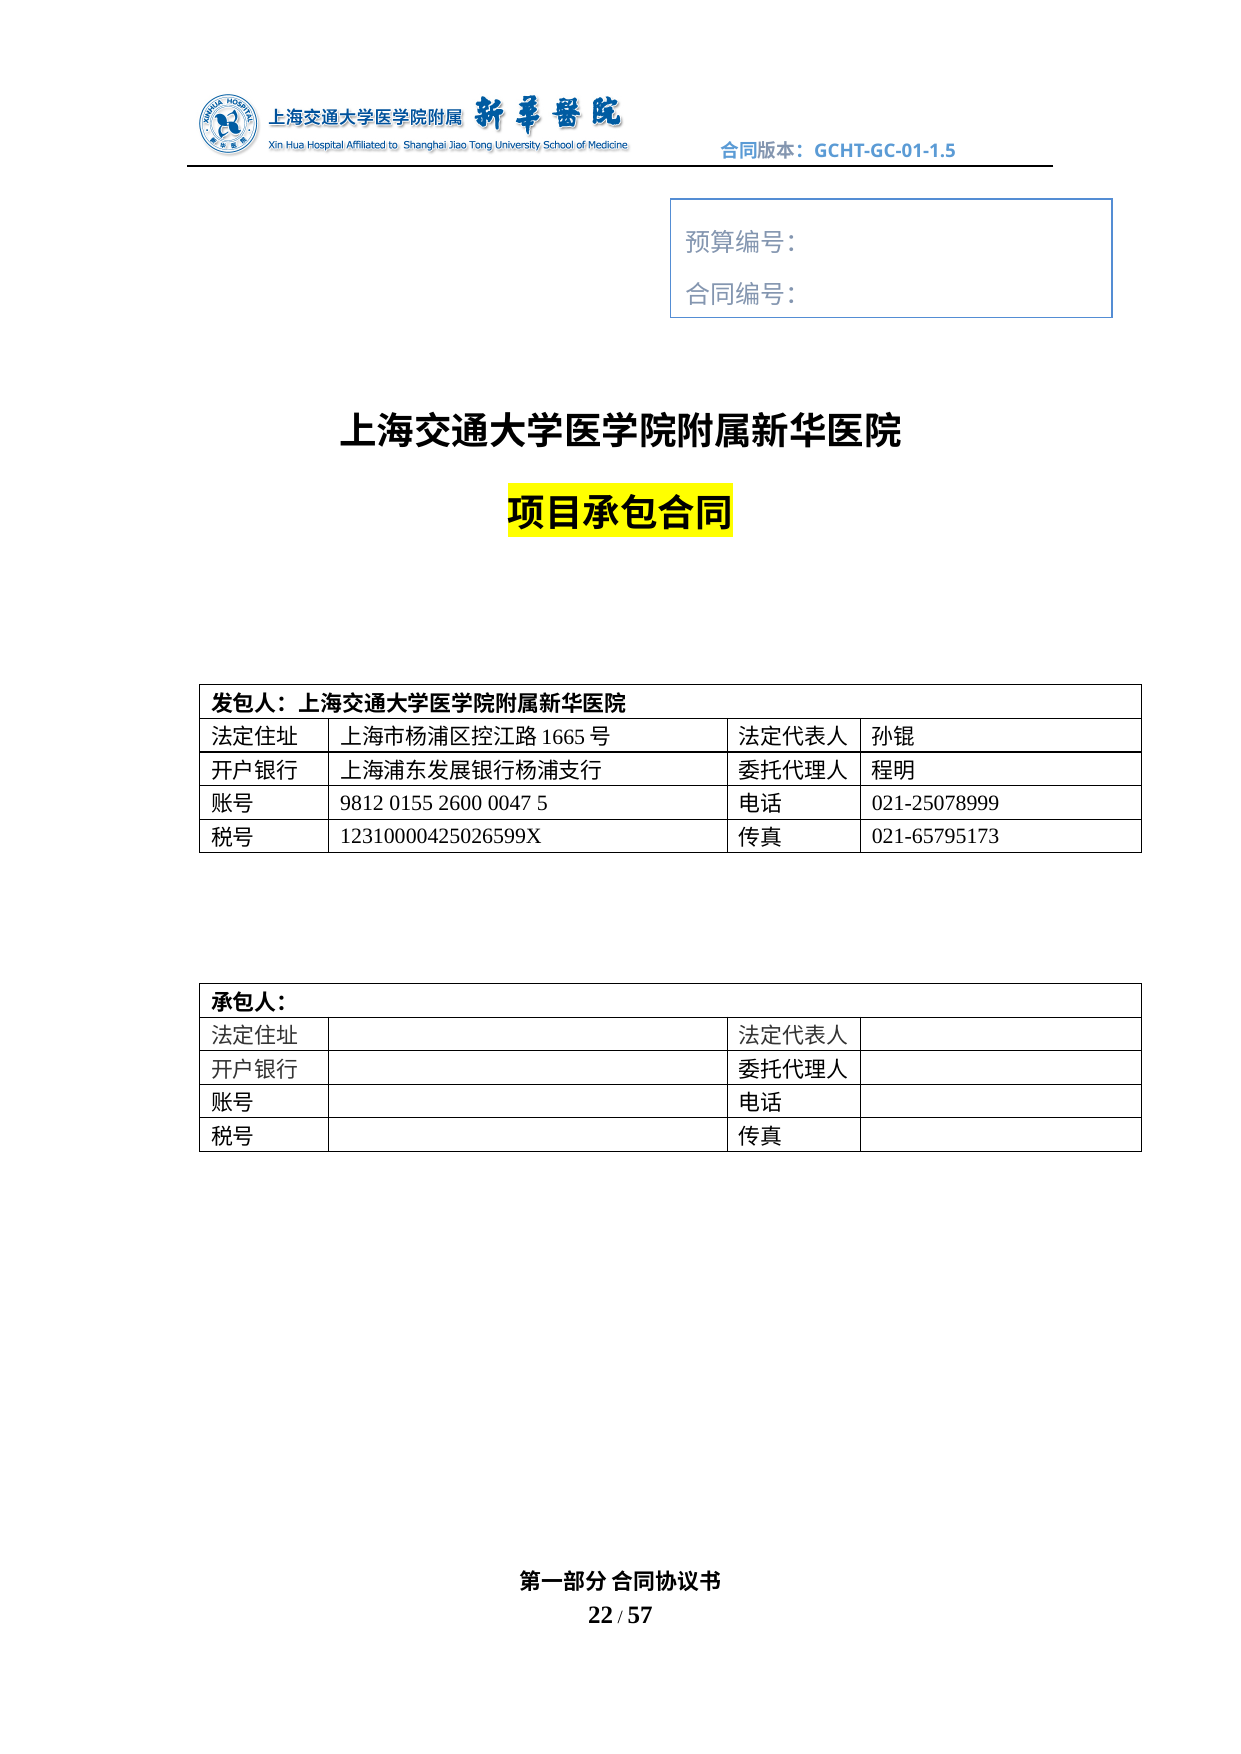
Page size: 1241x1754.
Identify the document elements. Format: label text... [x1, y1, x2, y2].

table_cell [329, 1018, 727, 1050]
table_cell 9812 0155 2600 0047 5 [329, 786, 727, 818]
table_cell 开户银行 [200, 1051, 328, 1084]
table_cell 税号 [200, 1118, 328, 1151]
table_cell 上海市杨浦区控江路1665号 [329, 719, 727, 751]
table_cell 税号 [200, 820, 328, 852]
table_cell 12310000425026599X [329, 820, 727, 852]
table_cell 电话 [728, 786, 860, 818]
text 上海交通大学医学院附属新华医院 [187, 396, 1053, 461]
table_cell [861, 1051, 1141, 1084]
table_cell 法定代表人 [728, 719, 860, 751]
table_cell 法定代表人 [728, 1018, 860, 1050]
table_cell 委托代理人 [728, 1051, 860, 1084]
table_cell 法定住址 [200, 719, 328, 751]
table_cell 电话 [728, 1085, 860, 1117]
table_cell 传真 [728, 1118, 860, 1151]
table_header 承包人： [200, 984, 1141, 1017]
table_cell 上海浦东发展银行杨浦支行 [329, 753, 727, 785]
table_cell [329, 1085, 727, 1117]
table_cell 账号 [200, 1085, 328, 1117]
table_cell [329, 1051, 727, 1084]
text 第一部分 合同协议书 [187, 1563, 1053, 1596]
table_cell 程明 [861, 753, 1141, 785]
table_cell [861, 1085, 1141, 1117]
table_cell [861, 1018, 1141, 1050]
table_cell 账号 [200, 786, 328, 818]
table_cell [861, 1118, 1141, 1151]
table_cell 021-25078999 [861, 786, 1141, 818]
table_cell 开户银行 [200, 753, 328, 785]
text 项目承包合同 [187, 477, 1053, 542]
table_cell 传真 [728, 820, 860, 852]
table_cell 法定住址 [200, 1018, 328, 1050]
table_cell [329, 1118, 727, 1151]
table_cell 021-65795173 [861, 820, 1141, 852]
table_cell 委托代理人 [728, 753, 860, 785]
picture [187, 88, 638, 158]
table_header 发包人：上海交通大学医学院附属新华医院 [200, 685, 1141, 718]
table_cell 孙锟 [861, 719, 1141, 751]
